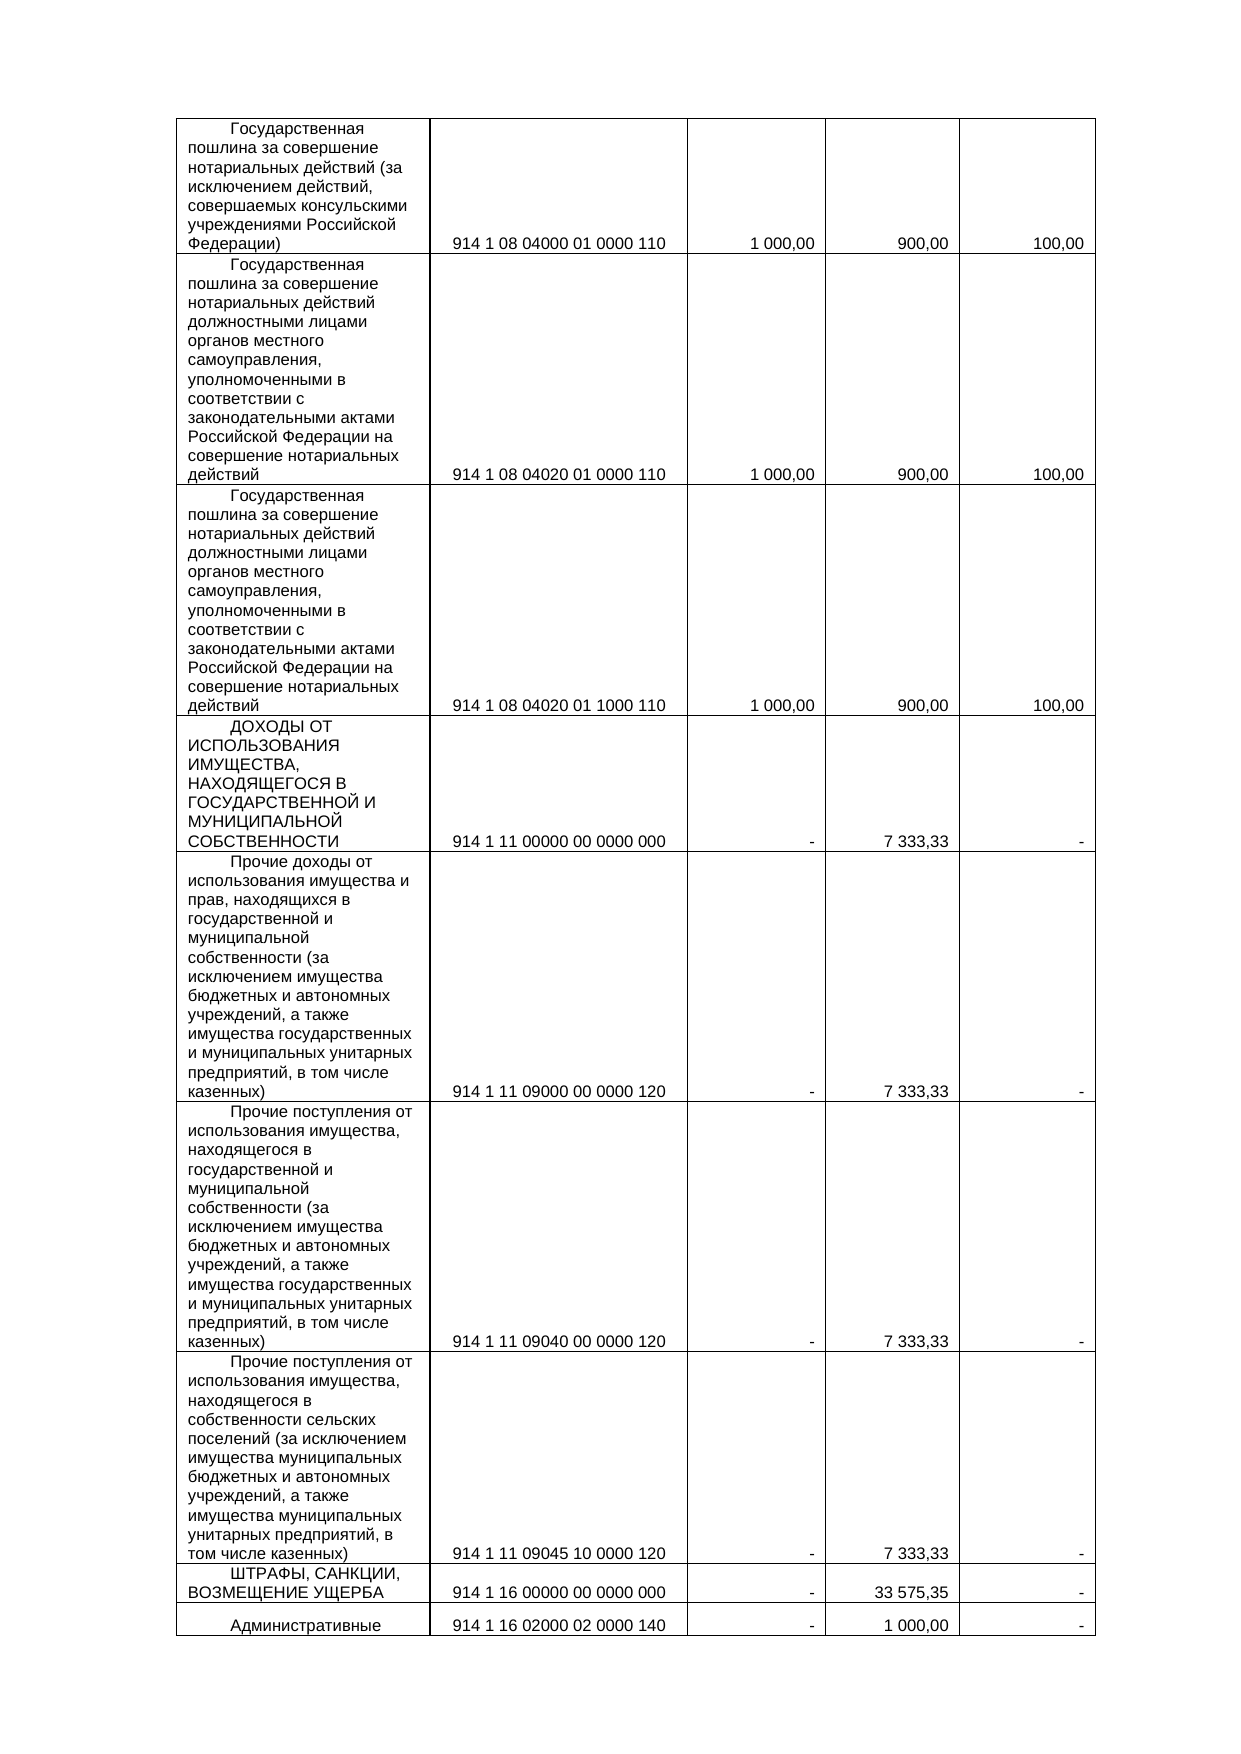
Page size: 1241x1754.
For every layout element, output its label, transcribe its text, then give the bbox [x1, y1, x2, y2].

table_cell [431, 1603, 687, 1635]
table_cell - [960, 1102, 1095, 1351]
table_cell 7 333,33 [826, 1352, 959, 1563]
table_cell 914 1 11 00000 00 0000 000 [431, 716, 687, 851]
table_cell 7 333,33 [826, 1102, 959, 1351]
table_cell - [960, 1564, 1095, 1602]
table_cell 914 1 11 09045 10 0000 120 [431, 1352, 687, 1563]
table_cell Государственная пошлина за совершение нотариальных действий должностными лицами органов местного самоуправления, уполномоченными в соответствии с законодательными актами Российской Федерации на совершение нотариальных действий [177, 485, 429, 715]
table_cell 33 575,35 [826, 1564, 959, 1602]
table_cell ШТРАФЫ, САНКЦИИ, ВОЗМЕЩЕНИЕ УЩЕРБА [177, 1564, 429, 1602]
table_cell Государственная пошлина за совершение нотариальных действий должностными лицами органов местного самоуправления, уполномоченными в соответствии с законодательными актами Российской Федерации на совершение нотариальных действий [177, 254, 429, 484]
table_cell ДОХОДЫ ОТ ИСПОЛЬЗОВАНИЯ ИМУЩЕСТВА, НАХОДЯЩЕГОСЯ В ГОСУДАРСТВЕННОЙ И МУНИЦИПАЛЬНОЙ СОБСТВЕННОСТИ [177, 716, 429, 851]
table_cell - [688, 716, 825, 851]
table_cell 100,00 [960, 485, 1095, 715]
table_cell - [688, 1603, 825, 1635]
table_cell - [960, 716, 1095, 851]
table_cell - [688, 1102, 825, 1351]
table_cell 914 1 08 04020 01 0000 110 [431, 254, 687, 484]
table_cell 100,00 [960, 254, 1095, 484]
table_cell 914 1 11 09040 00 0000 120 [431, 1102, 687, 1351]
table_cell 900,00 [826, 119, 959, 253]
table_cell Прочие поступления от использования имущества, находящегося в собственности сельских поселений (за исключением имущества муниципальных бюджетных и автономных учреждений, а также имущества муниципальных унитарных предприятий, в том числе казенных) [177, 1352, 429, 1563]
table_cell Прочие доходы от использования имущества и прав, находящихся в государственной и муниципальной собственности (за исключением имущества бюджетных и автономных учреждений, а также имущества государственных и муниципальных унитарных предприятий, в том числе казенных) [177, 852, 429, 1101]
table_cell 7 333,33 [826, 852, 959, 1101]
table_cell 900,00 [826, 254, 959, 484]
table_cell - [688, 1352, 825, 1563]
table_cell Государственная пошлина за совершение нотариальных действий (за исключением действий, совершаемых консульскими учреждениями Российской Федерации) [177, 119, 429, 253]
table_cell - [960, 1603, 1095, 1635]
table_cell 7 333,33 [826, 716, 959, 851]
table_cell Прочие поступления от использования имущества, находящегося в государственной и муниципальной собственности (за исключением имущества бюджетных и автономных учреждений, а также имущества государственных и муниципальных унитарных предприятий, в том числе казенных) [177, 1102, 429, 1351]
table_cell 914 1 08 04020 01 1000 110 [431, 485, 687, 715]
table_cell 900,00 [826, 485, 959, 715]
table_cell 1 000,00 [688, 485, 825, 715]
table_cell - [960, 852, 1095, 1101]
table_cell - [688, 852, 825, 1101]
table_cell - [960, 1352, 1095, 1563]
table_cell 914 1 08 04000 01 0000 110 [431, 119, 687, 253]
table_cell 1 000,00 [688, 119, 825, 253]
table_cell 100,00 [960, 119, 1095, 253]
table_cell 1 000,00 [826, 1603, 959, 1635]
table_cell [177, 1603, 429, 1635]
table_cell 1 000,00 [688, 254, 825, 484]
table_cell 914 1 16 00000 00 0000 000 [431, 1564, 687, 1602]
table_cell 914 1 11 09000 00 0000 120 [431, 852, 687, 1101]
table_cell - [688, 1564, 825, 1602]
